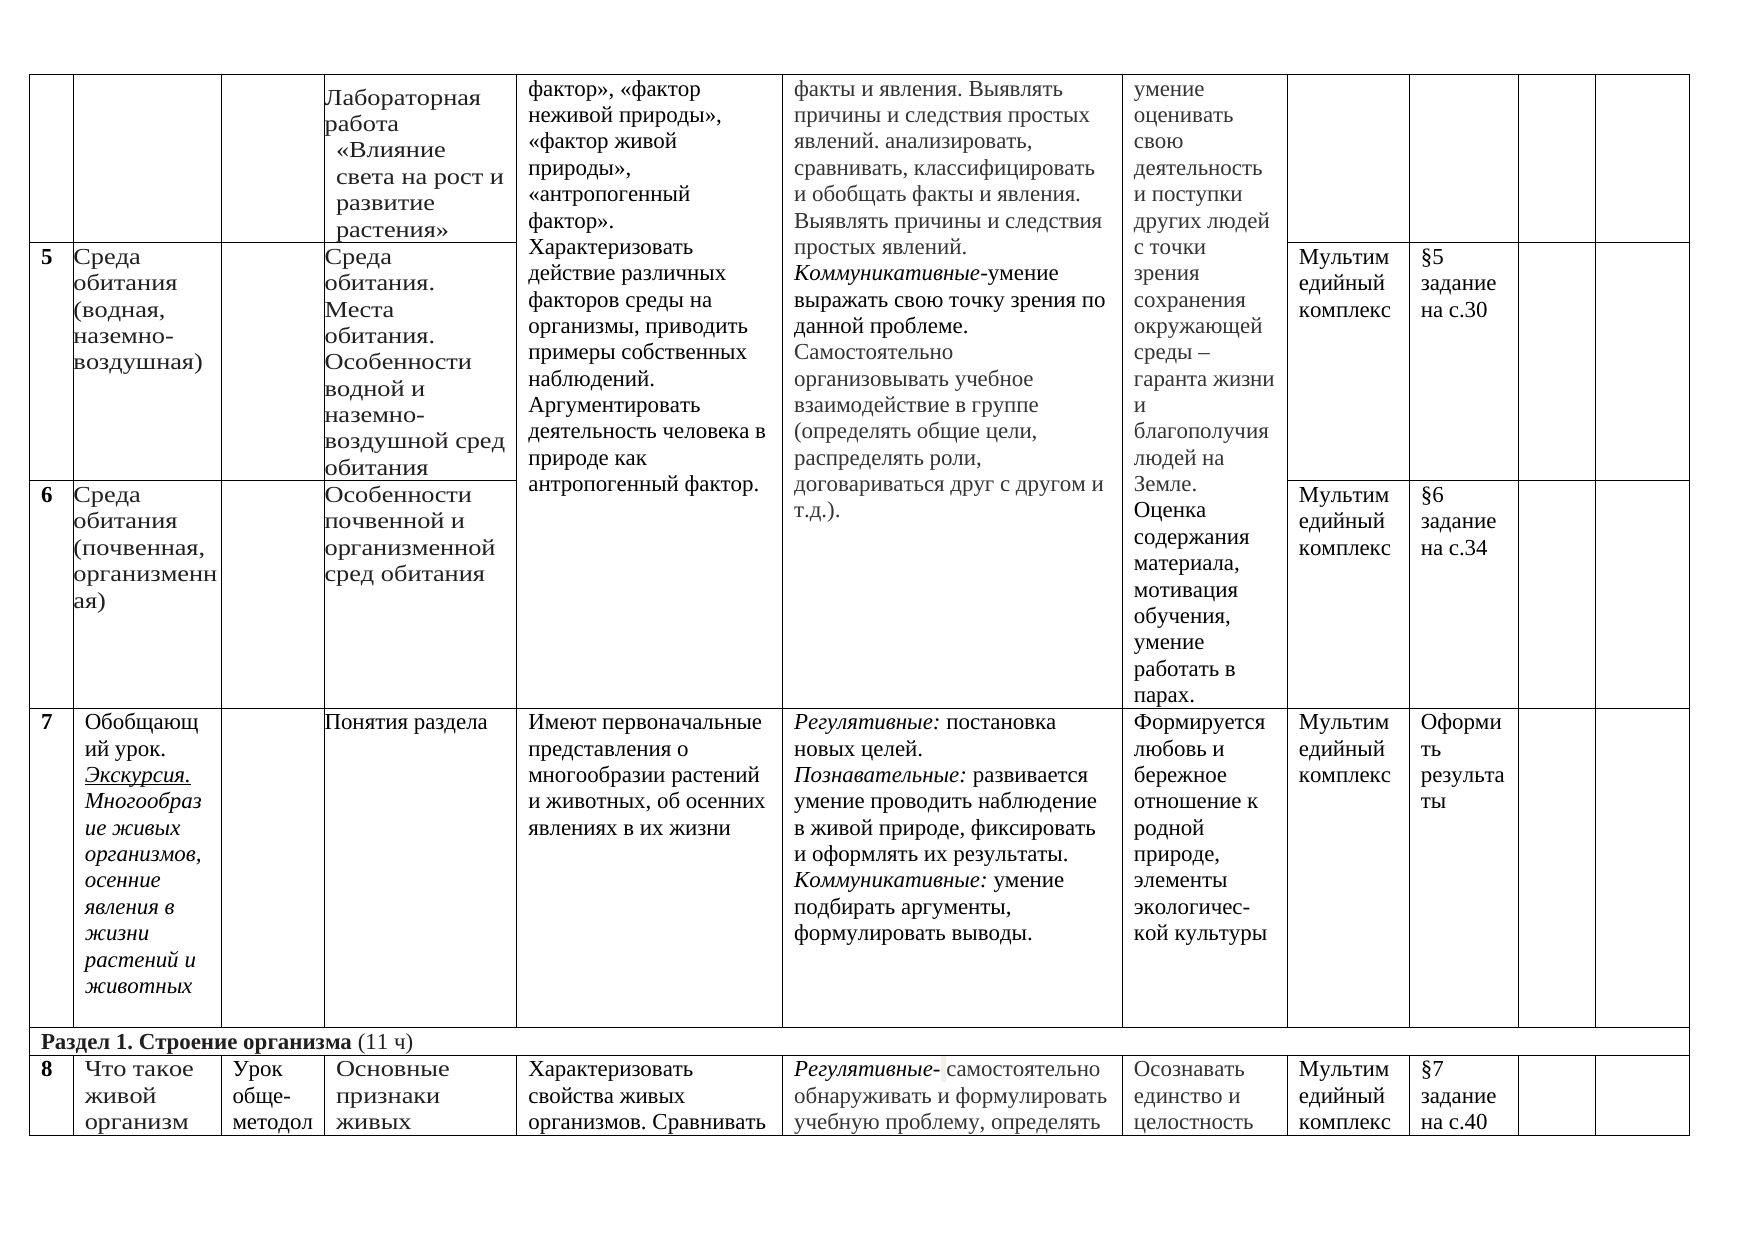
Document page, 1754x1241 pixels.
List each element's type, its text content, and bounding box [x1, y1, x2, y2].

table_cell [1519, 1056, 1595, 1134]
table_cell Мультимедийный комплекс [1288, 709, 1409, 1027]
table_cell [1288, 75, 1409, 242]
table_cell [1123, 1056, 1287, 1134]
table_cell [222, 1056, 324, 1134]
table_cell Среда обитания (почвенная, организменная) [74, 481, 221, 707]
table_cell Оформить результаты [1410, 709, 1518, 1027]
table_cell [222, 243, 324, 480]
table_cell 8 [30, 1056, 73, 1134]
table_cell 7 [30, 709, 73, 1027]
table_cell Обобщающий урок. Экскурсия. Многообразие живых организмов, осенние явления в жизни растений и животных [74, 709, 221, 1027]
table_cell [1596, 1056, 1689, 1134]
table_cell Особенности почвенной и организменной сред обитания [325, 481, 516, 707]
table_cell §6 задание на с.34 [1410, 481, 1518, 707]
table_cell Регулятивные: постановка новых целей. Познавательные: развивается умение проводить наблюдение в живой природе, фиксировать и оформлять их результаты. Коммуникативные: умение подбирать аргументы, формулировать выводы. [783, 709, 1122, 1027]
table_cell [74, 1056, 221, 1134]
table_cell §5 задание на с.30 [1410, 243, 1518, 480]
table_cell Мультимедийный комплекс [1288, 481, 1409, 707]
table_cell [1123, 75, 1287, 707]
table_cell 5 [30, 243, 73, 480]
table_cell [517, 75, 782, 707]
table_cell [517, 1056, 782, 1134]
table_cell [1596, 243, 1689, 480]
table_cell [1519, 709, 1595, 1027]
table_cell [783, 75, 1122, 707]
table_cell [325, 75, 516, 242]
table_cell [1519, 243, 1595, 480]
table_cell [222, 709, 324, 1027]
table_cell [1410, 75, 1518, 242]
table_cell 6 [30, 481, 73, 707]
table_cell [325, 1056, 516, 1134]
table_cell §7 задание на с.40 [1410, 1056, 1518, 1134]
table_cell [1519, 481, 1595, 707]
table_cell [1596, 75, 1689, 242]
table_cell [1596, 481, 1689, 707]
table_cell Мультимедийный комплекс [1288, 243, 1409, 480]
table_cell Имеют первоначальные представления о многообразии растений и животных, об осенних явлениях в их жизни [517, 709, 782, 1027]
table_cell [1596, 709, 1689, 1027]
table_cell Среда обитания (водная, наземно-воздушная) [74, 243, 221, 480]
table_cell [783, 1056, 1122, 1134]
table_cell [1519, 75, 1595, 242]
table_cell [222, 75, 324, 242]
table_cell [74, 75, 221, 242]
table_cell 4 [30, 75, 73, 242]
table_cell Раздел 1. Строение организма (11 ч) [30, 1028, 1689, 1054]
table_cell [222, 481, 324, 707]
table_cell Среда обитания. Места обитания. Особенности водной и наземно-воздушной сред обитания [325, 243, 516, 480]
table_cell Формируется любовь и бережное отношение к родной природе, элементы экологичес-кой культуры [1123, 709, 1287, 1027]
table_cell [1288, 1056, 1409, 1134]
table_cell Понятия раздела [325, 709, 516, 1027]
